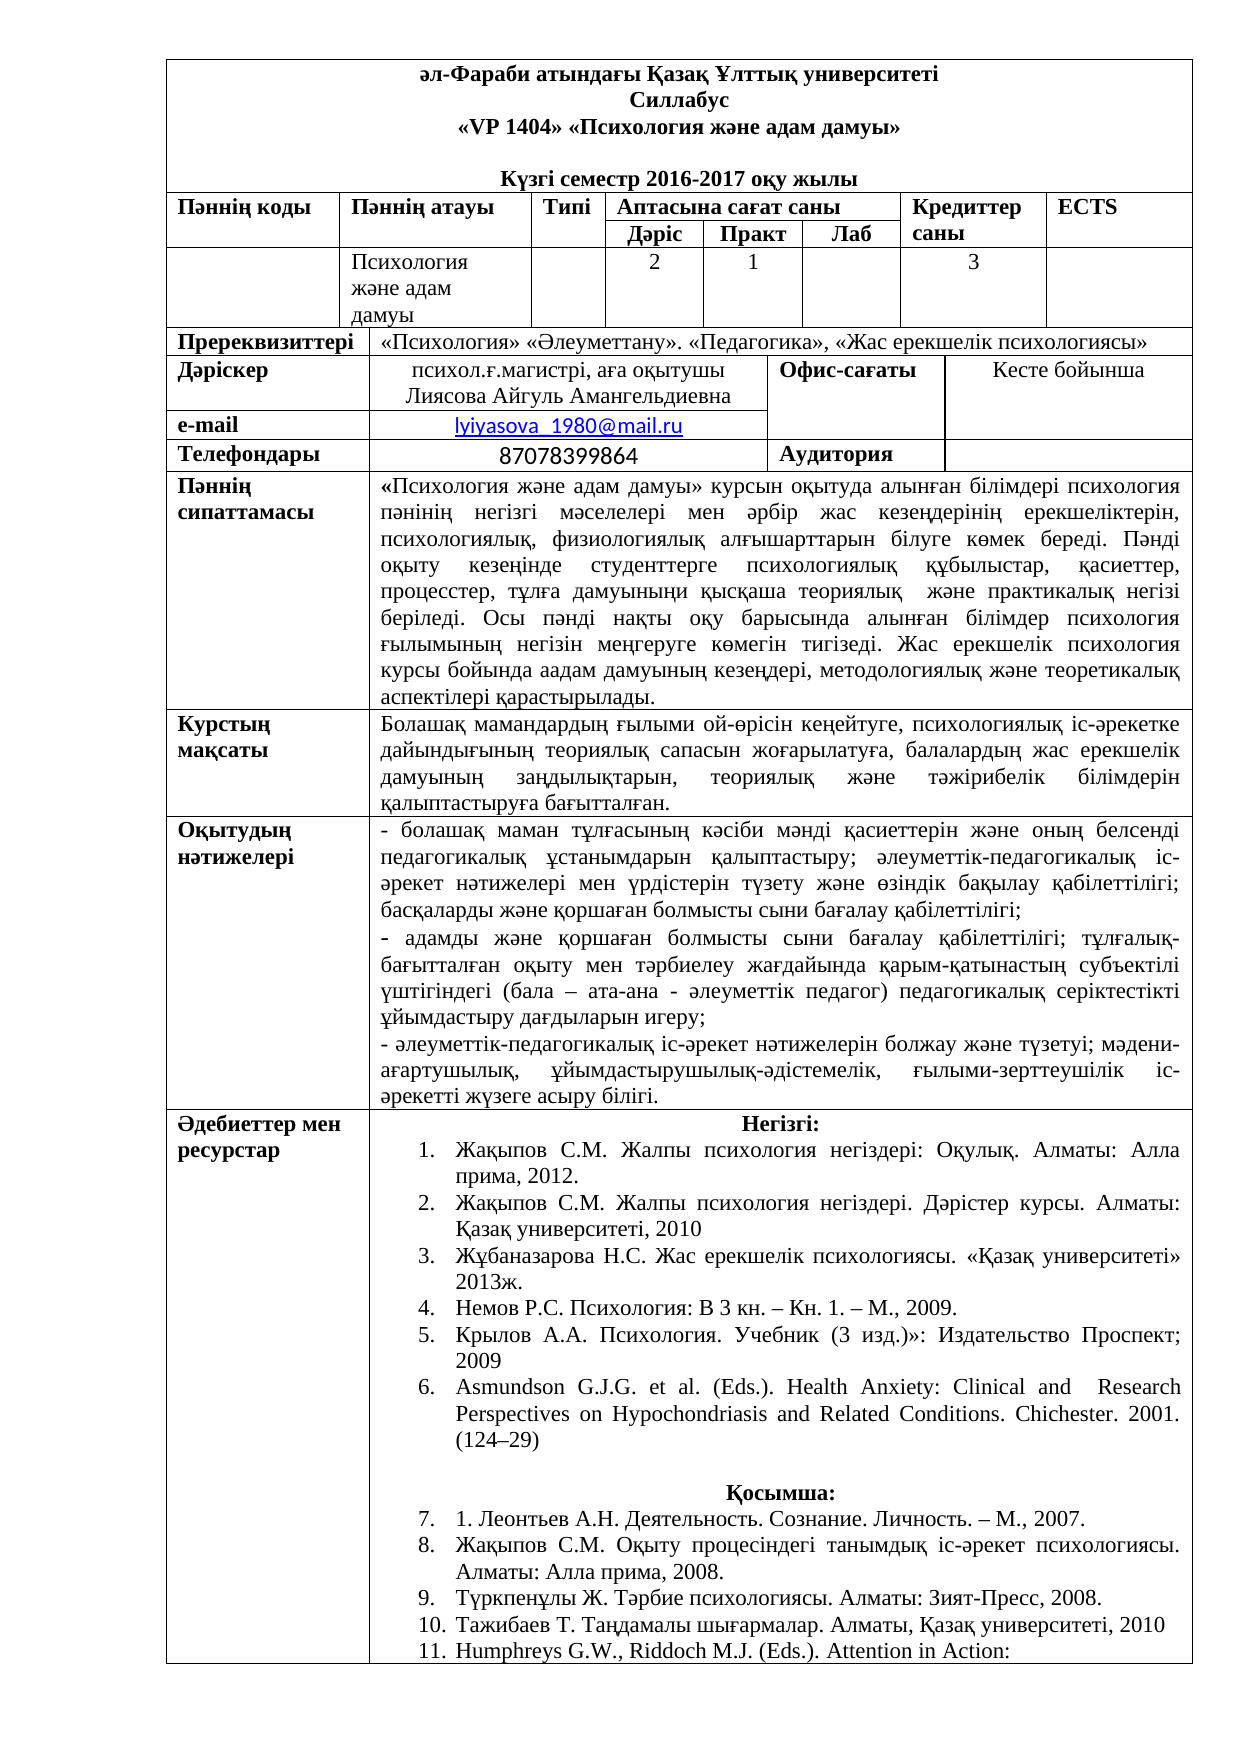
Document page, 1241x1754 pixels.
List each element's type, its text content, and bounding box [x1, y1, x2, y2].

table_cell Аудитория [768, 440, 944, 471]
table_cell Офис-сағаты [768, 356, 944, 439]
table_cell Дәріскер [167, 356, 369, 410]
table_cell Практ [704, 221, 802, 247]
table_cell психол.ғ.магистрі, аға оқытушы Лиясова Айгуль Амангельдиевна [370, 356, 767, 410]
table_cell Оқытудың нәтижелері [167, 817, 369, 1109]
table_cell lyiyasova_1980@mail.ru [370, 411, 767, 439]
table_cell Пәннің атауы [340, 193, 531, 247]
table_cell Пререквизиттері [167, 328, 369, 354]
table_cell Кесте бойынша [946, 356, 1192, 439]
table_cell [532, 248, 605, 327]
table_cell [167, 248, 339, 327]
table_cell 87078399864 [370, 440, 767, 471]
table_cell Лаб [803, 221, 900, 247]
table_cell 3 [901, 248, 1046, 327]
table_cell [803, 248, 900, 327]
table_cell - болашақ маман тұлғасының кәсіби мәнді қасиеттерін және оның белсенді педагогикалық ұстанымдарын қалыптастыру; әлеуметтік-педагогикалық іс-әрекет нәтижелері мен үрдістерін түзету және өзіндік бақылау қабілеттілігі; басқаларды және қоршаған болмысты сыни бағалау қабілеттілігі; - адамды және қоршаған болмысты сыни бағалау қабілеттілігі; тұлғалық-бағытталған оқыту мен тәрбиелеу жағдайында қарым-қатынастың субъектілі үштігіндегі (бала – ата-ана - әлеуметтік педагог) педагогикалық серіктестікті ұйымдастыру дағдыларын игеру; - әлеуметтік-педагогикалық іс-әрекет нәтижелерін болжау және түзетуі; мәдени-ағартушылық, ұйымдастырушылық-әдістемелік, ғылыми-зерттеушілік іс-әрекетті жүзеге асыру білігі. [370, 817, 1192, 1109]
table_cell Курстың мақсаты [167, 710, 369, 816]
table_cell e-mail [167, 411, 369, 439]
table_cell Кредиттер саны [901, 193, 1046, 247]
table_cell Дәріс [606, 221, 703, 247]
table_cell «Психология» «Әлеуметтану». «Педагогика», «Жас ерекшелік психологиясы» [370, 328, 1192, 354]
table_cell ECTS [1047, 193, 1192, 247]
table_cell [946, 440, 1192, 471]
table_cell Типі [532, 193, 605, 247]
table_cell [1047, 248, 1192, 327]
table_cell 1 [704, 248, 802, 327]
table_cell Пәннің сипаттамасы [167, 472, 369, 709]
table_cell Аптасына сағат саны [606, 193, 900, 219]
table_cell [167, 1110, 369, 1663]
table_cell Пәннің коды [167, 193, 339, 247]
table_header әл-Фараби атындағы Қазақ Ұлттық университеті Силлабус «VP 1404» «Психология және адам дамуы» Күзгі семестр 2016-2017 оқу жылы [167, 60, 1192, 192]
table_cell Болашақ мамандардың ғылыми ой-өрісін кеңейтуге, психологиялық іс-әрекетке дайындығының теориялық сапасын жоғарылатуға, балалардың жас ерекшелік дамуының заңдылықтарын, теориялық және тәжірибелік білімдерін қалыптастыруға бағытталған. [370, 710, 1192, 816]
table_cell «Психология және адам дамуы» курсын оқытуда алынған білімдері психология пәнінің негізгі мәселелері мен әрбір жас кезеңдерінің ерекшеліктерін, психологиялық, физиологиялық алғышарттарын білуге көмек береді. Пәнді оқыту кезеңінде студенттерге психологиялық құбылыстар, қасиеттер, процесстер, тұлға дамуыныңи қысқаша теориялық және практикалық негізі беріледі. Осы пәндi нақты оқу барысында алынған бiлiмдер психология ғылымының негiзiн меңгеруге көмегiн тигiзедi. Жас ерекшелік психология курсы бойында аадам дамуының кезеңдері, методологиялық және теоретикалық аспектілері қарастырылады. [370, 472, 1192, 709]
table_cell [370, 1110, 1192, 1663]
table_cell 2 [606, 248, 703, 327]
table_cell Психология және адам дамуы [340, 248, 531, 327]
table_cell Телефондары [167, 440, 369, 471]
